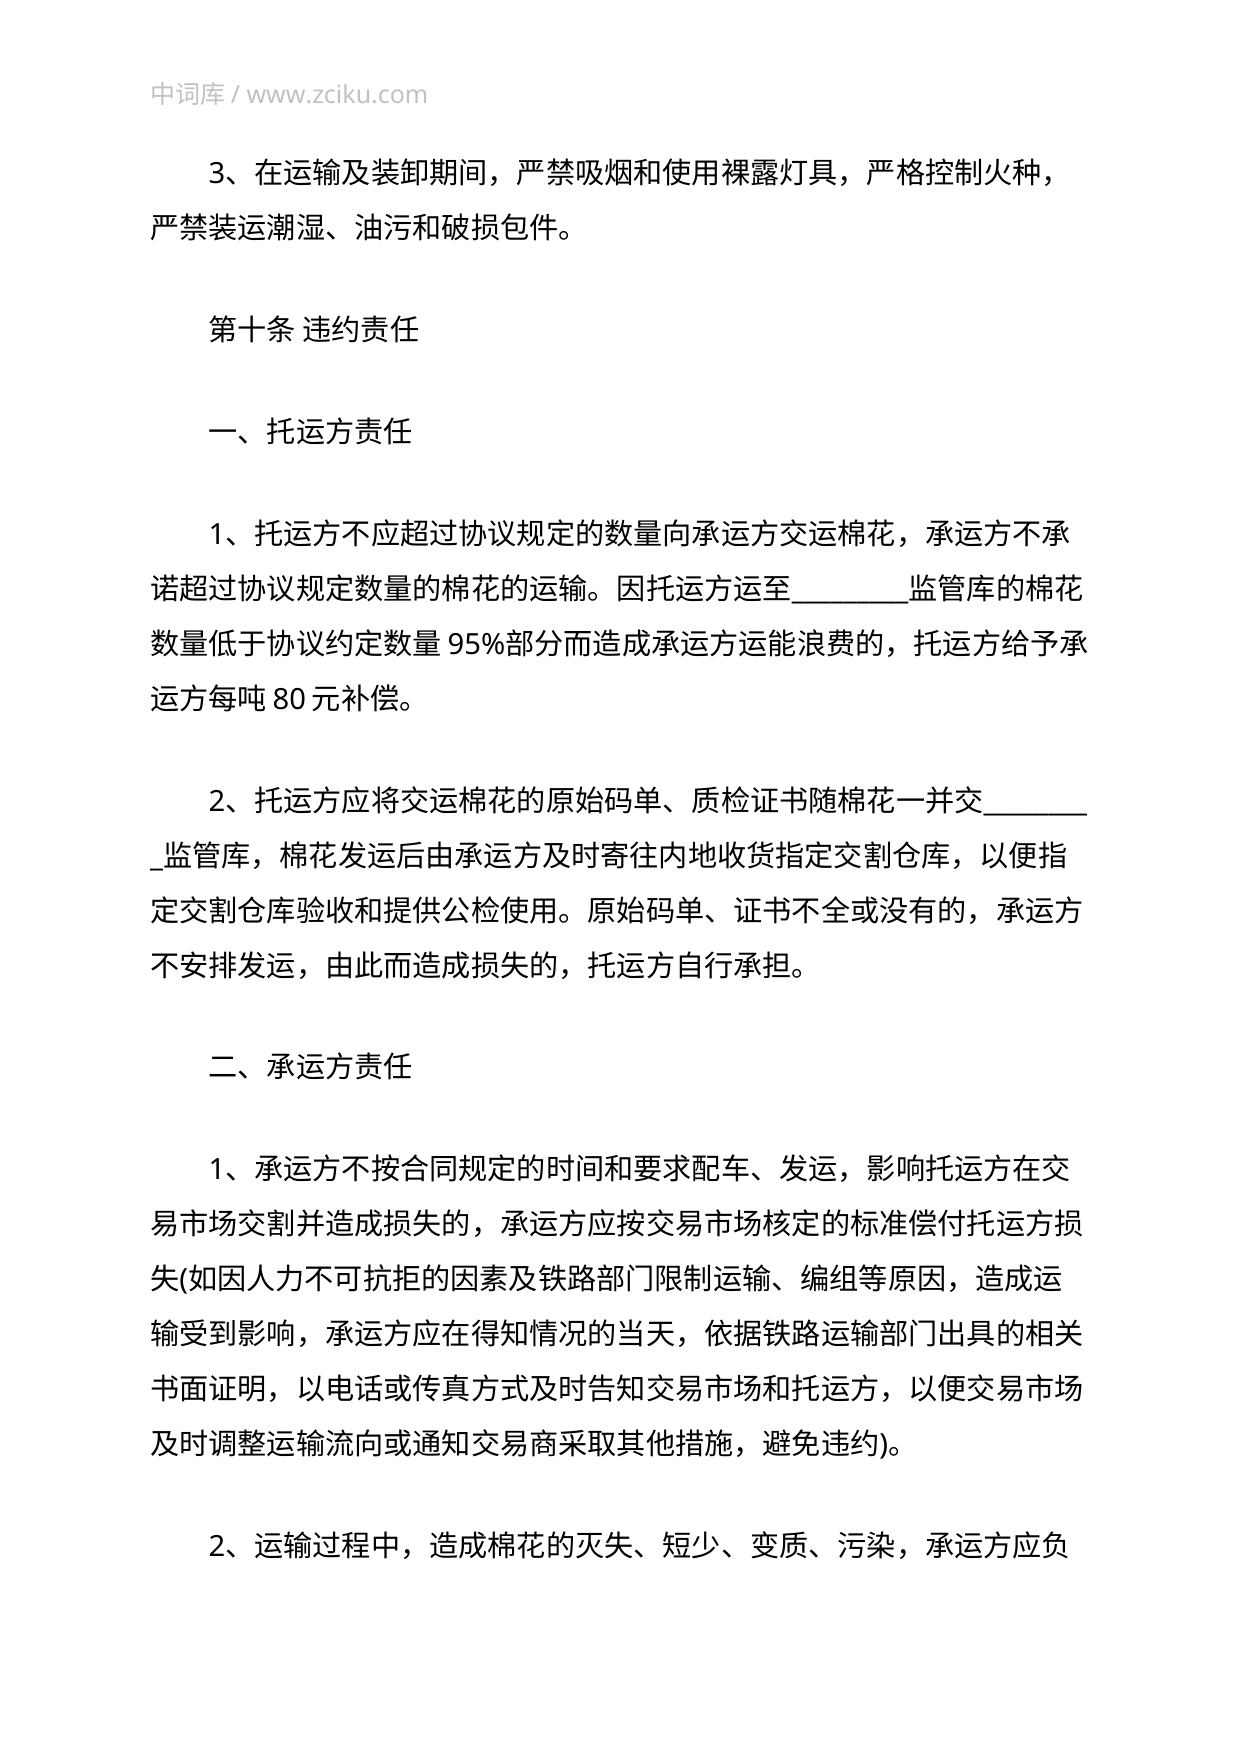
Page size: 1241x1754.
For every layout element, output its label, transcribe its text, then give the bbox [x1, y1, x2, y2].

text 第十条 违约责任 [150, 307, 1090, 349]
text 1、承运方不按合同规定的时间和要求配车、发运，影响托运方在交易市场交割并造成损失的，承运方应按交易市场核定的标准偿付托运方损失(如因人力不可抗拒的因素及铁路部门限制运输、编组等原因，造成运输受到影响，承运方应在得知情况的当天，依据铁路运输部门出具的相关书面证明，以电话或传真方式及时告知交易市场和托运方，以便交易市场及时调整运输流向或通知交易商采取其他措施，避免违约)。 [150, 1146, 1090, 1463]
text 二、承运方责任 [150, 1044, 1090, 1086]
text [150, 1522, 1090, 1565]
text 1、托运方不应超过协议规定的数量向承运方交运棉花，承运方不承诺超过协议规定数量的棉花的运输。因托运方运至_________监管库的棉花数量低于协议约定数量95%部分而造成承运方运能浪费的，托运方给予承运方每吨80元补偿。 [150, 510, 1090, 718]
text 3、在运输及装卸期间，严禁吸烟和使用裸露灯具，严格控制火种，严禁装运潮湿、油污和破损包件。 [150, 150, 1090, 247]
text 2、托运方应将交运棉花的原始码单、质检证书随棉花一并交_________监管库，棉花发运后由承运方及时寄往内地收货指定交割仓库，以便指定交割仓库验收和提供公检使用。原始码单、证书不全或没有的，承运方不安排发运，由此而造成损失的，托运方自行承担。 [150, 777, 1090, 984]
text 一、托运方责任 [150, 408, 1090, 451]
